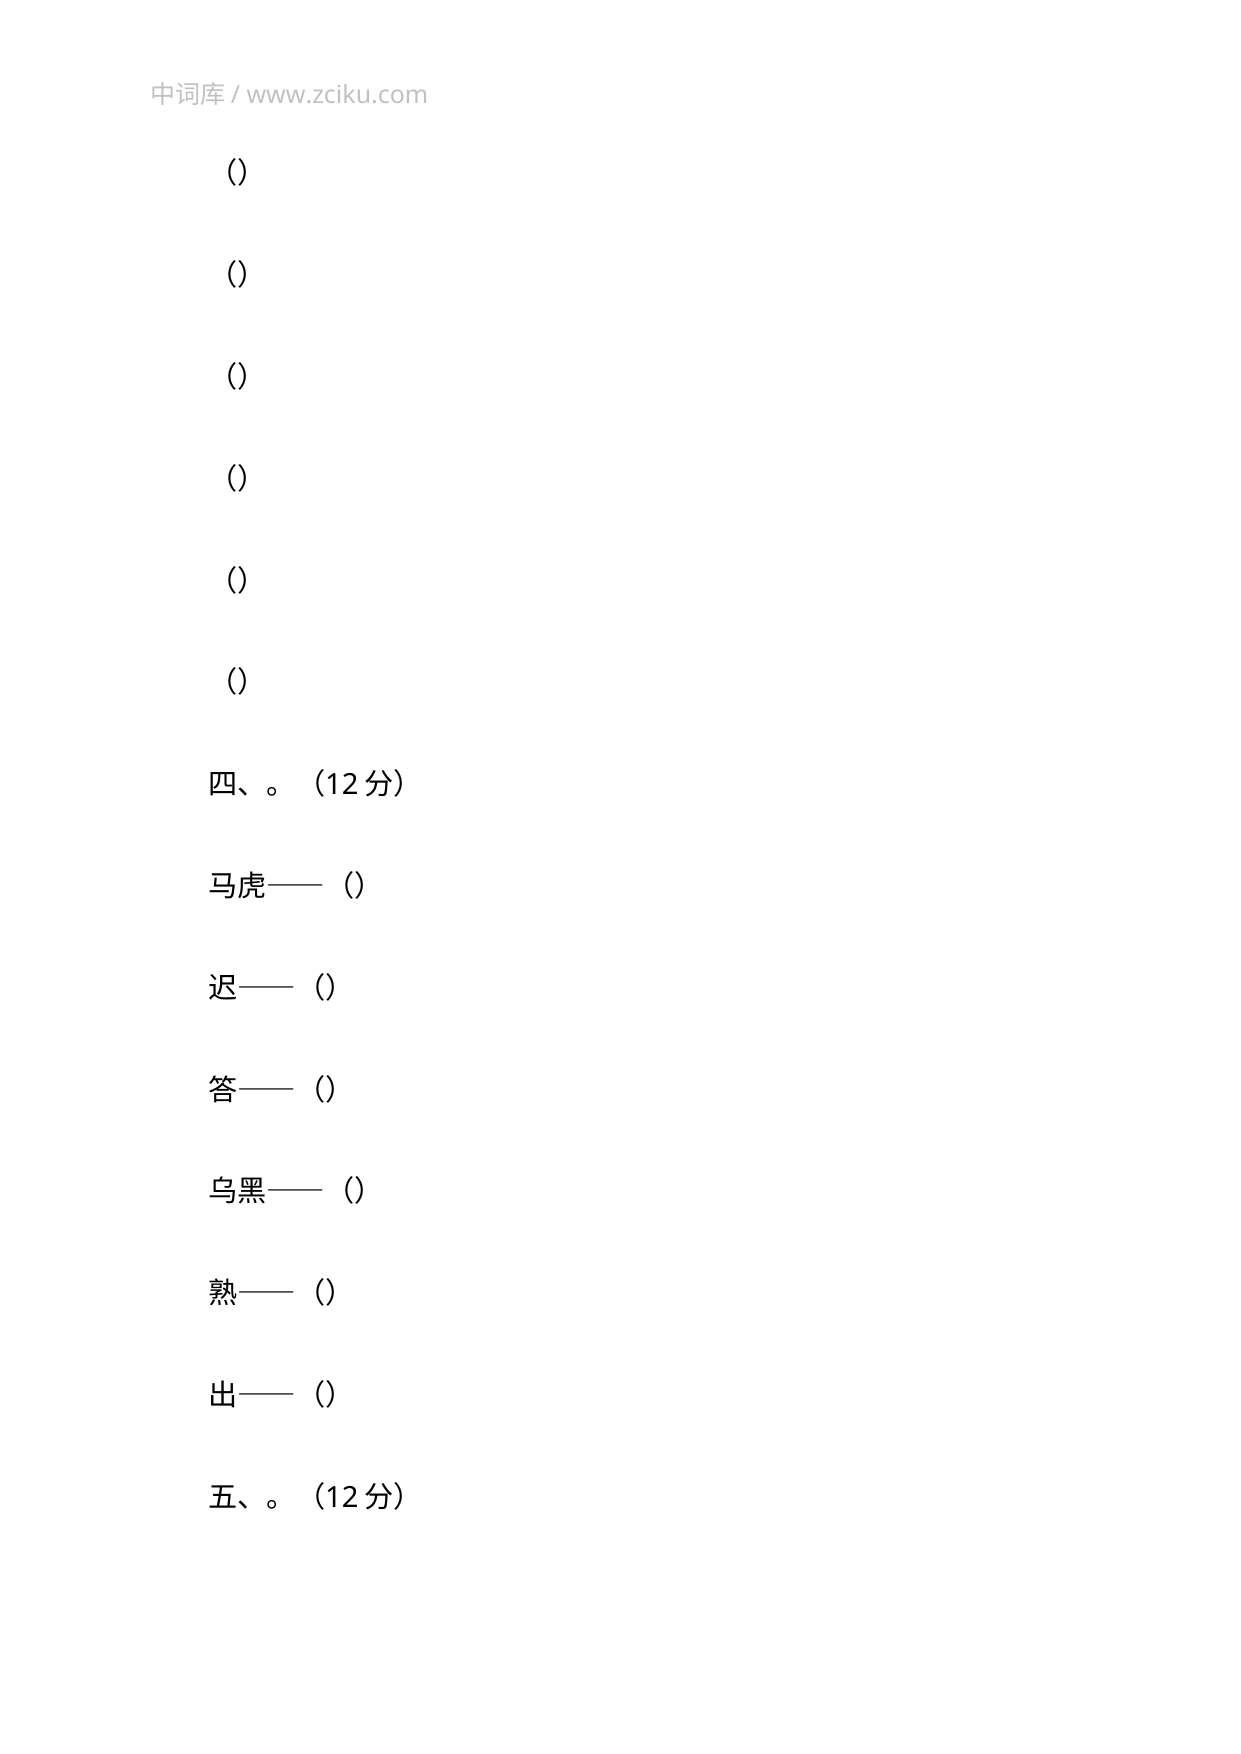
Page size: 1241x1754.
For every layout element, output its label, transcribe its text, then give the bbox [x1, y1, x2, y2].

text 出——（） [150, 1371, 1090, 1414]
text 乌黑——（） [150, 1168, 1090, 1210]
text 马虎——（） [150, 863, 1090, 905]
text （） [150, 455, 1090, 498]
text （） [150, 150, 1090, 192]
text 答——（） [150, 1066, 1090, 1108]
text 熟——（） [150, 1270, 1090, 1312]
text 四、。（12分） [150, 761, 1090, 803]
text （） [150, 252, 1090, 294]
text （） [150, 557, 1090, 599]
text （） [150, 353, 1090, 396]
text （） [150, 659, 1090, 701]
text 五、。（12分） [150, 1473, 1090, 1516]
text 迟——（） [150, 964, 1090, 1007]
